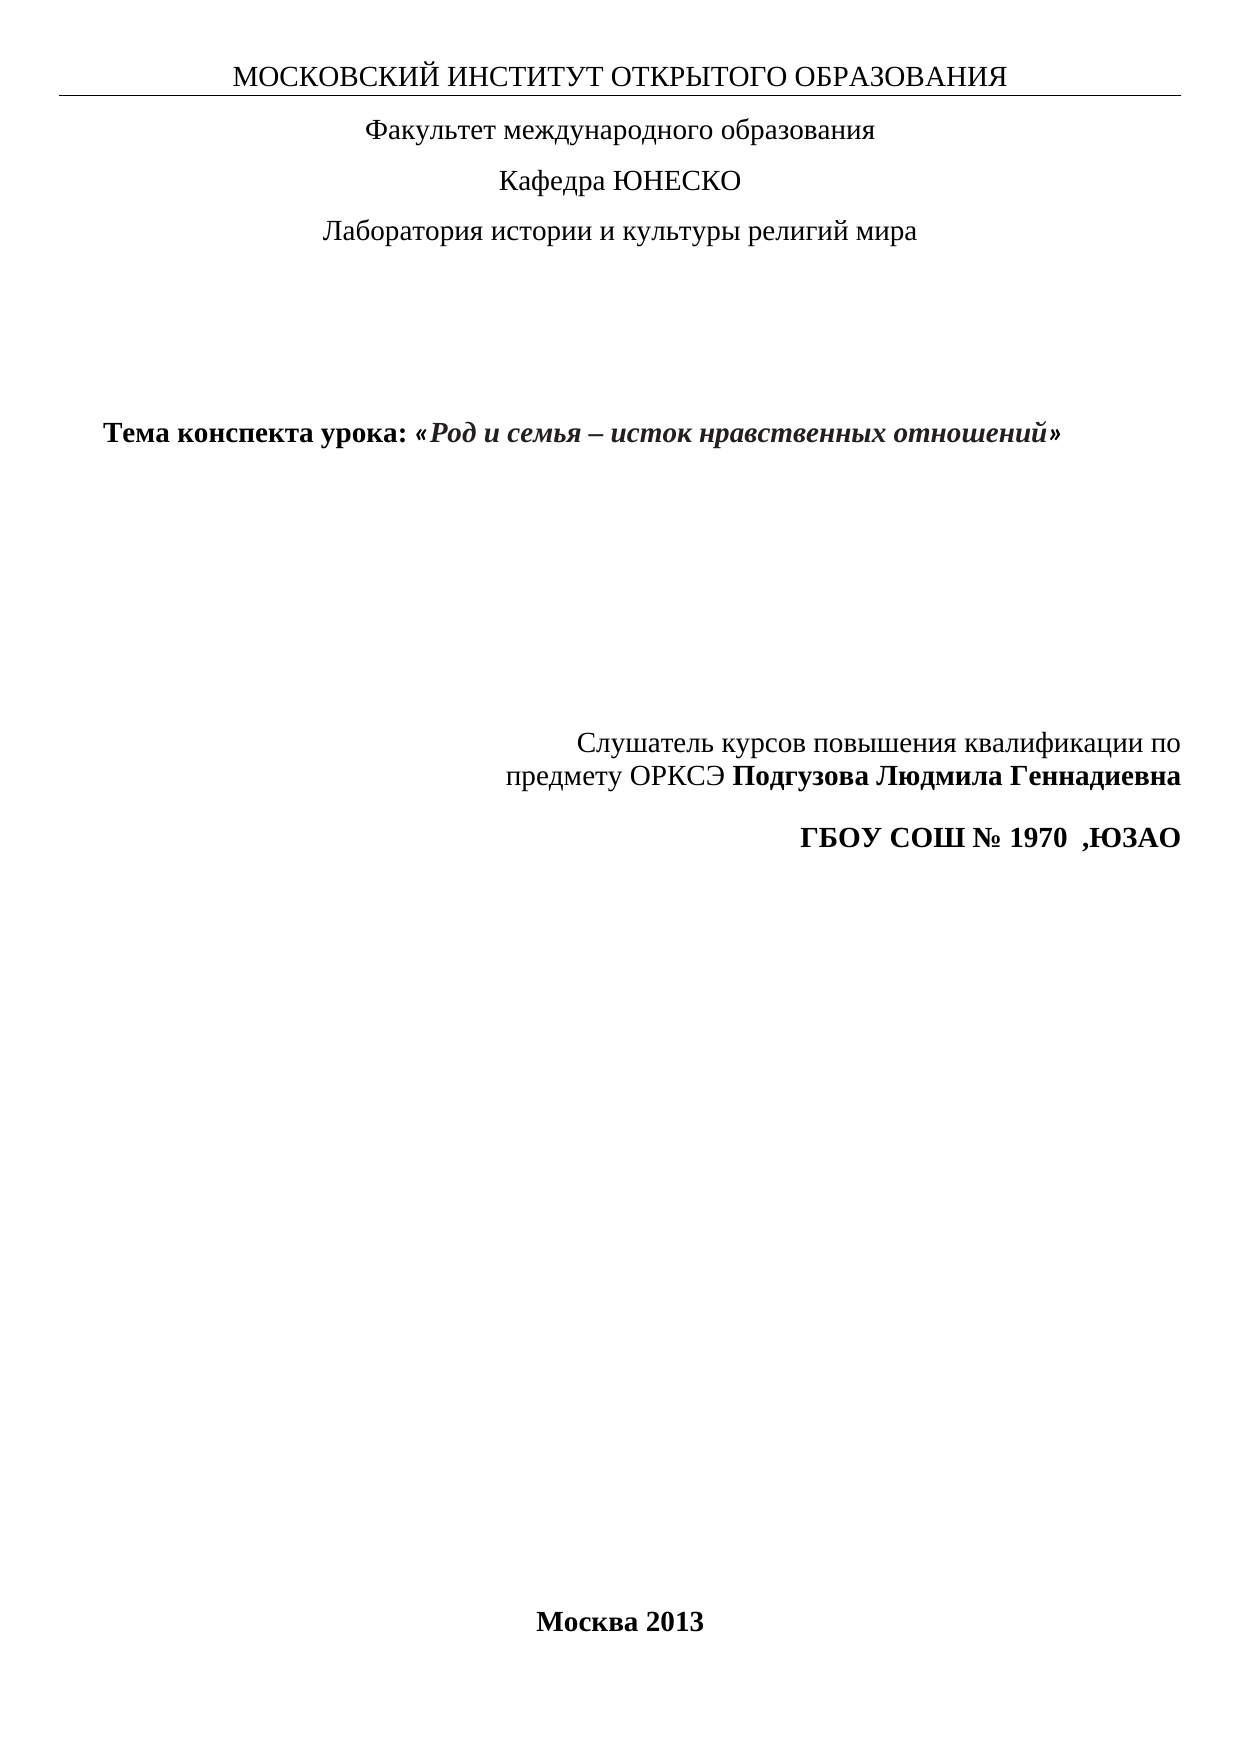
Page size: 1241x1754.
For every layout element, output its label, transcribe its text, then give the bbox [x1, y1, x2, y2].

text Лаборатория истории и культуры религий мира [59, 213, 1181, 247]
text Кафедра ЮНЕСКО [59, 163, 1181, 196]
text Москва 2013 [59, 1604, 1181, 1638]
text Слушатель курсов повышения квалификации по предмету ОРКСЭ Подгузова Людмила Геннадиевна [59, 725, 1181, 792]
text ГБОУ СОШ № 1970 ,ЮЗАО [59, 792, 1181, 853]
text Тема конспекта урока: «Род и семья – исток нравственных отношений» [59, 414, 1181, 450]
text МОСКОВСКИЙ ИНСТИТУТ ОТКРЫТОГО ОБРАЗОВАНИЯ [59, 59, 1181, 95]
text Факультет международного образования [59, 112, 1181, 146]
